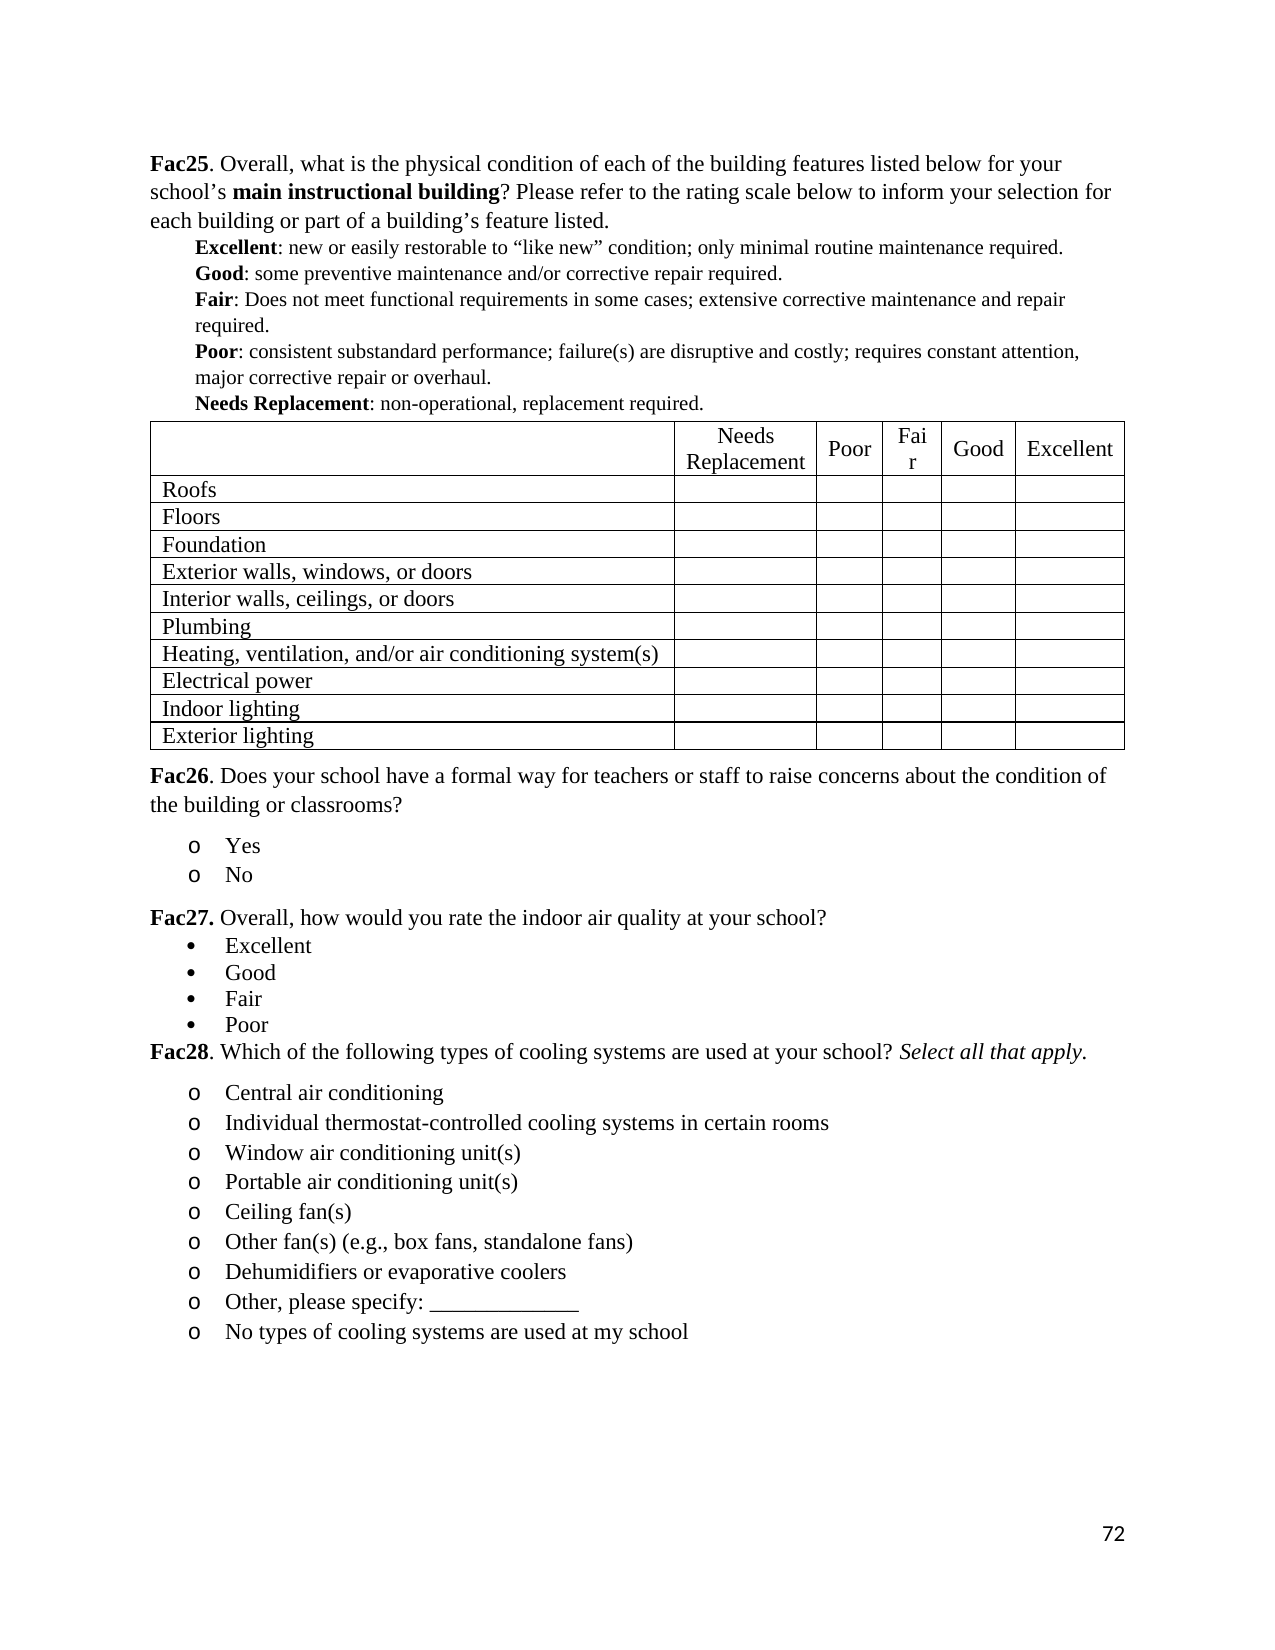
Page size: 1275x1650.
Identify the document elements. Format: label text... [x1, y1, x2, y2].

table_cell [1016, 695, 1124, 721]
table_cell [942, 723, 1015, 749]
list No types of cooling systems are used at my school [187, 1318, 1125, 1346]
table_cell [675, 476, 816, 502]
list Portable air conditioning unit(s) [187, 1168, 1125, 1197]
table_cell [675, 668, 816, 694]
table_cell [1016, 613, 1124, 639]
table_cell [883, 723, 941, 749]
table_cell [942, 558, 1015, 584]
text Fac25. Overall, what is the physical condition of each of the building features listed below for your school’s main instructional building? Please refer to the rating scale below to inform your selection for each building or part of a building’s feature listed. [150, 150, 1125, 233]
list Central air conditioning [187, 1079, 1125, 1107]
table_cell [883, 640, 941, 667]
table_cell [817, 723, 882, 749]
text Good: some preventive maintenance and/or corrective repair required. [195, 261, 1125, 285]
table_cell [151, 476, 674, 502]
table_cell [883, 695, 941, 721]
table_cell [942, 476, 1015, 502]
list Good [187, 959, 1125, 985]
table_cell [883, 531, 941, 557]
list Dehumidifiers or evaporative coolers [187, 1258, 1125, 1286]
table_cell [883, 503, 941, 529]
list Window air conditioning unit(s) [187, 1138, 1125, 1167]
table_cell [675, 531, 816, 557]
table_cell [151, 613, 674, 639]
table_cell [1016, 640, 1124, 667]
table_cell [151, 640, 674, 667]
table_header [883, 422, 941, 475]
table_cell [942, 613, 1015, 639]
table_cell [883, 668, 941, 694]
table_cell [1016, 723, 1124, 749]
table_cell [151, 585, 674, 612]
list Poor [187, 1011, 1125, 1038]
text Poor: consistent substandard performance; failure(s) are disruptive and costly; requires constant attention, major corrective repair or overhaul. [195, 339, 1125, 389]
text Excellent: new or easily restorable to “like new” condition; only minimal routine maintenance required. [195, 235, 1125, 259]
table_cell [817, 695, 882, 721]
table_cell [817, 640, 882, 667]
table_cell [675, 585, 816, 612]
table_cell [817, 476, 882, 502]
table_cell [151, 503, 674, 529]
list Individual thermostat-controlled cooling systems in certain rooms [187, 1109, 1125, 1137]
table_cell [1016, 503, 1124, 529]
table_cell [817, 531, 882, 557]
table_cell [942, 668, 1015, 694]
list Other fan(s) (e.g., box fans, standalone fans) [187, 1228, 1125, 1256]
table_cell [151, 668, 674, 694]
list Ceiling fan(s) [187, 1198, 1125, 1227]
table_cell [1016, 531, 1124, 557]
list Yes [187, 832, 1125, 860]
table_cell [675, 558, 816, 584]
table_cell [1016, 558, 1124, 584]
list Fair [187, 985, 1125, 1011]
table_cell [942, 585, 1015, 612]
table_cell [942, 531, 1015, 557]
list Other, please specify: _____________ [187, 1288, 1125, 1316]
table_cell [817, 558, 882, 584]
list No [187, 862, 1125, 890]
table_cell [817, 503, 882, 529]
list Excellent [187, 932, 1125, 959]
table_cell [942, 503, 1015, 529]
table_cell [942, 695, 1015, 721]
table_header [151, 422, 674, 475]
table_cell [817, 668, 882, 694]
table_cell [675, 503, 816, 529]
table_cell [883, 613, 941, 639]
text Needs Replacement: non-operational, replacement required. [195, 391, 1125, 415]
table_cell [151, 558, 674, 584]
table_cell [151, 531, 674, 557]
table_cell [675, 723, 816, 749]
text Fac28. Which of the following types of cooling systems are used at your school? Select all that apply. [150, 1038, 1125, 1064]
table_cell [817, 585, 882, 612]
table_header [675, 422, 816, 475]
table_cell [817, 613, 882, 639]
text Fac26. Does your school have a formal way for teachers or staff to raise concerns about the condition of the building or classrooms? [150, 762, 1125, 817]
text Fair: Does not meet functional requirements in some cases; extensive corrective maintenance and repair required. [195, 287, 1125, 337]
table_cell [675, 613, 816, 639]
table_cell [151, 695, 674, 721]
text Fac27. Overall, how would you rate the indoor air quality at your school? [150, 904, 1125, 930]
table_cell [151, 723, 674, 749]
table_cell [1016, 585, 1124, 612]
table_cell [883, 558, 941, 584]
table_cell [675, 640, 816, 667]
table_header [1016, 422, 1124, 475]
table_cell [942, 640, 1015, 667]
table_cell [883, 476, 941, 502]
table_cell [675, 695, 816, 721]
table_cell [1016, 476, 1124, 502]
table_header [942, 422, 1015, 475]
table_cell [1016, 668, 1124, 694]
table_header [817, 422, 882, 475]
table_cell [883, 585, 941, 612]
